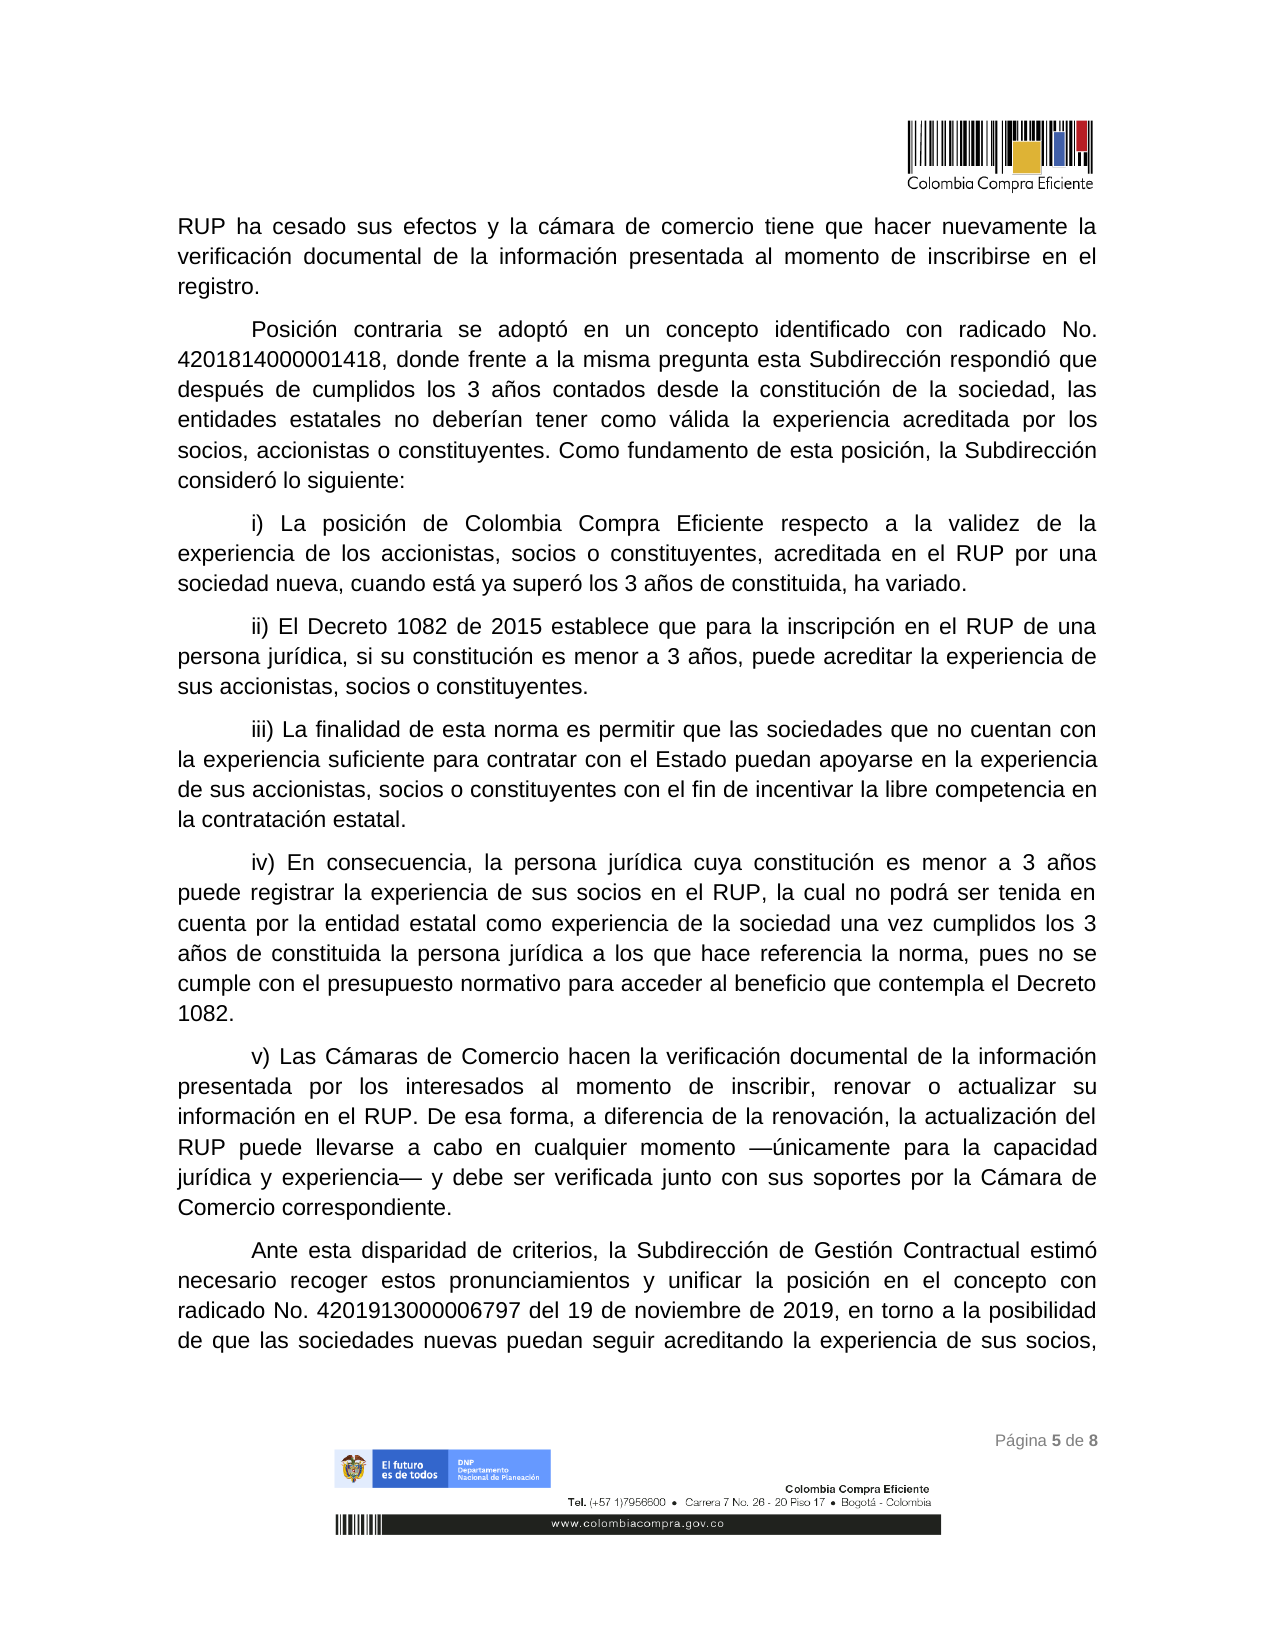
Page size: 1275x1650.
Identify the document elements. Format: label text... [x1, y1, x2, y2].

picture [899, 114, 1099, 196]
text v) Las Cámaras de Comercio hacen la verificación documental de la información presentada por los interesados al momento de inscribir, renovar o actualizar su información en el RUP. De esa forma, a diferencia de la renovación, la actualización del RUP puede llevarse a cabo en cualquier momento ―únicamente para la capacidad jurídica y experiencia― y debe ser verificada junto con sus soportes por la Cámara de Comercio correspondiente. [177, 1043, 1098, 1220]
text iii) La finalidad de esta norma es permitir que las sociedades que no cuentan con la experiencia suficiente para contratar con el Estado puedan apoyarse en la experiencia de sus accionistas, socios o constituyentes con el fin de incentivar la libre competencia en la contratación estatal. [177, 716, 1098, 833]
text Posición contraria se adoptó en un concepto identificado con radicado No. 4201814000001418, donde frente a la misma pregunta esta Subdirección respondió que después de cumplidos los 3 años contados desde la constitución de la sociedad, las entidades estatales no deberían tener como válida la experiencia acreditada por los socios, accionistas o constituyentes. Como fundamento de esta posición, la Subdirección consideró lo siguiente: [177, 316, 1098, 493]
text i) La posición de Colombia Compra Eficiente respecto a la validez de la experiencia de los accionistas, socios o constituyentes, acreditada en el RUP por una sociedad nueva, cuando está ya superó los 3 años de constituida, ha variado. [177, 509, 1098, 596]
text iv) En consecuencia, la persona jurídica cuya constitución es menor a 3 años puede registrar la experiencia de sus socios en el RUP, la cual no podrá ser tenida en cuenta por la entidad estatal como experiencia de la sociedad una vez cumplidos los 3 años de constituida la persona jurídica a los que hace referencia la norma, pues no se cumple con el presupuesto normativo para acceder al beneficio que contempla el Decreto 1082. [177, 849, 1098, 1026]
picture [334, 1449, 942, 1535]
text ii) El Decreto 1082 de 2015 establece que para la inscripción en el RUP de una persona jurídica, si su constitución es menor a 3 años, puede acreditar la experiencia de sus accionistas, socios o constituyentes. [177, 613, 1098, 699]
